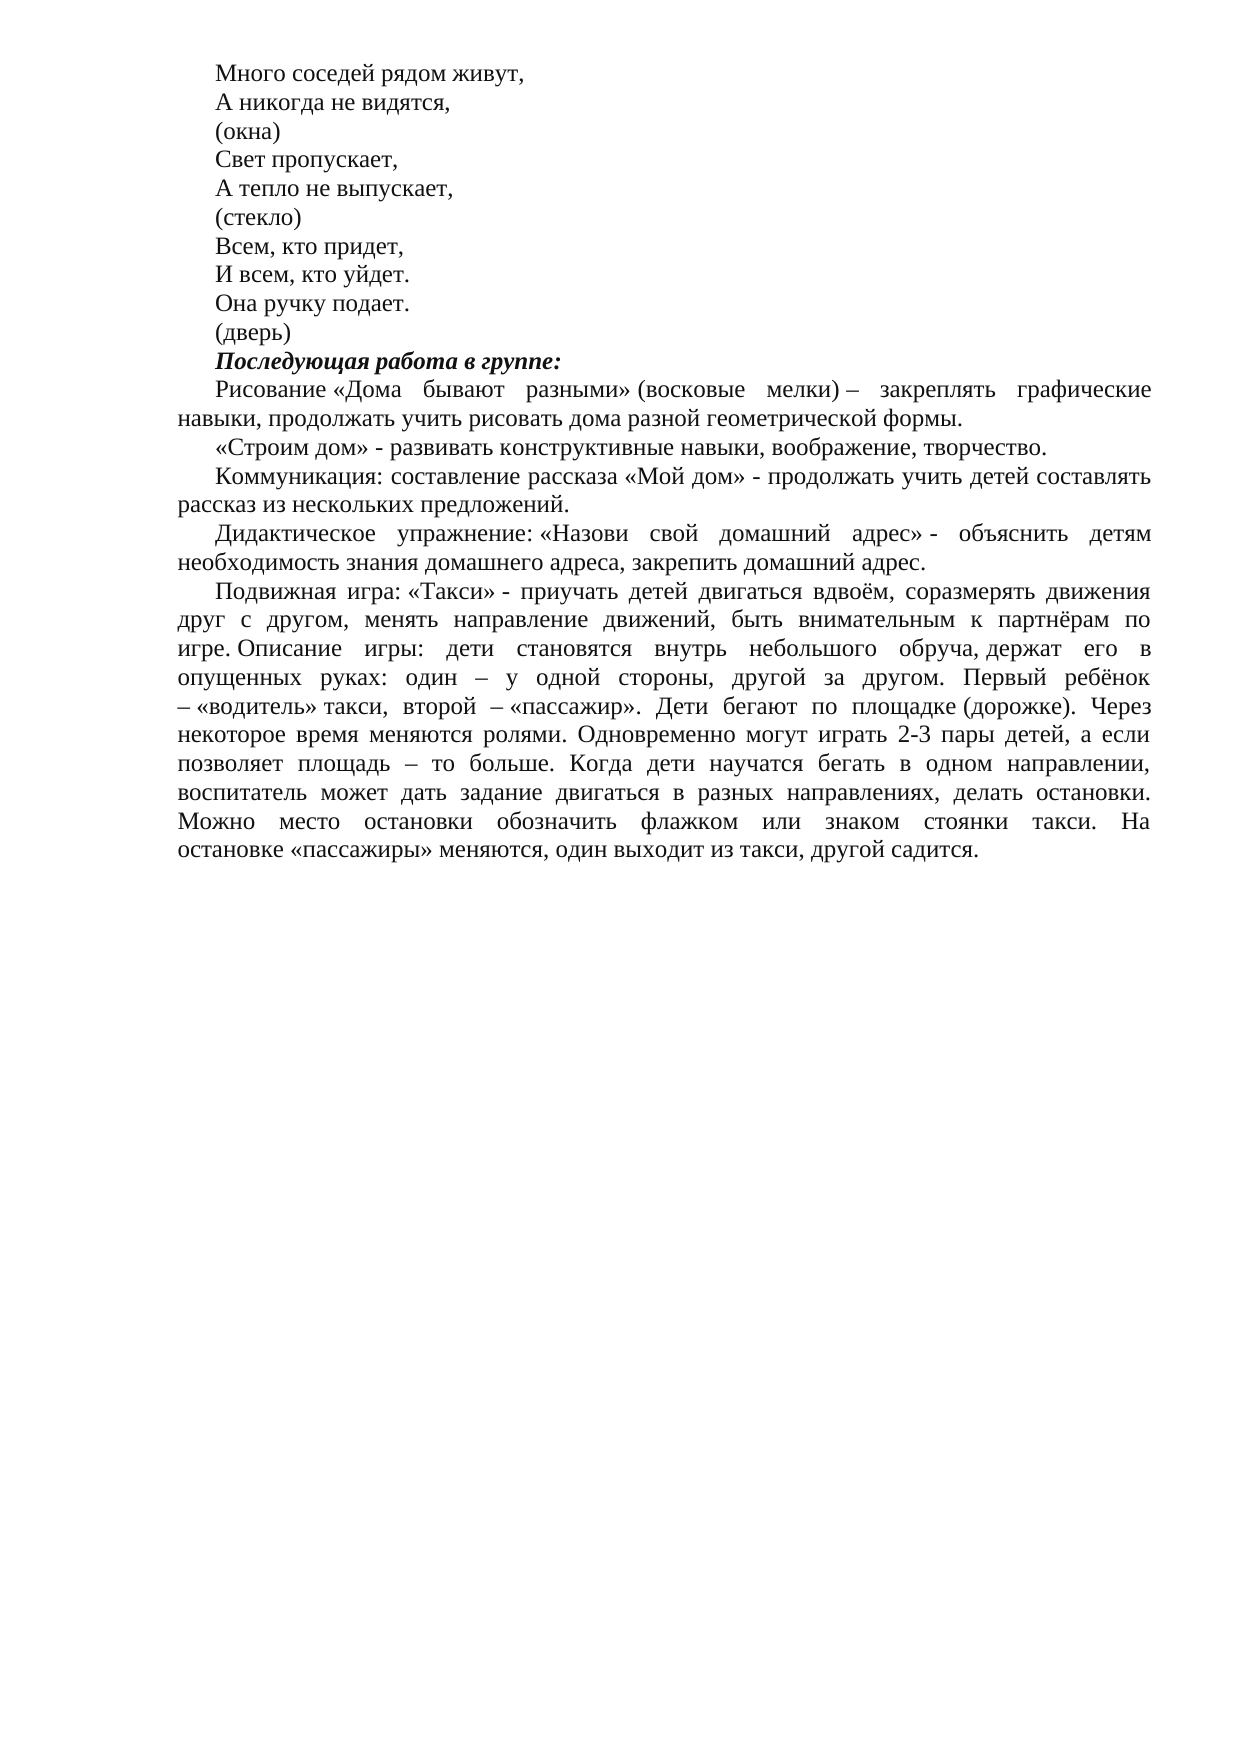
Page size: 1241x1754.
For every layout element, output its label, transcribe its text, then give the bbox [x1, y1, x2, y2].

text Много соседей рядом живут, [177, 58, 1152, 87]
text Она ручку подает. [177, 288, 1152, 317]
text (дверь) [177, 317, 1152, 346]
text А никогда не видятся, [177, 87, 1152, 116]
text И всем, кто уйдет. [177, 259, 1152, 288]
text Свет пропускает, [177, 144, 1152, 173]
text «Строим дом» - развивать конструктивные навыки, воображение, творчество. [177, 432, 1152, 461]
text (окна) [177, 116, 1152, 144]
text Последующая работа в группе: [177, 346, 1152, 374]
text Подвижная игра: «Такси» - приучать детей двигаться вдвоём, соразмерять движения друг с другом, менять направление движений, быть внимательным к партнёрам по игре. Описание игры: дети становятся внутрь небольшого обруча, держат его в опущенных руках: один – у одной стороны, другой за другом. Первый ребёнок – «водитель» такси, второй – «пассажир». Дети бегают по площадке (дорожке). Через некоторое время меняются ролями. Одновременно могут играть 2-3 пары детей, а если позволяет площадь – то больше. Когда дети научатся бегать в одном направлении, воспитатель может дать задание двигаться в разных направлениях, делать остановки. Можно место остановки обозначить флажком или знаком стоянки такси. На остановке «пассажиры» меняются, один выходит из такси, другой садится. [177, 576, 1152, 863]
text (стекло) [177, 202, 1152, 231]
text Дидактическое упражнение: «Назови свой домашний адрес» - объяснить детям необходимость знания домашнего адреса, закрепить домашний адрес. [177, 518, 1152, 576]
text Всем, кто придет, [177, 231, 1152, 259]
text Коммуникация: составление рассказа «Мой дом» - продолжать учить детей составлять рассказ из нескольких предложений. [177, 461, 1152, 518]
text Рисование «Дома бывают разными» (восковые мелки) – закреплять графические навыки, продолжать учить рисовать дома разной геометрической формы. [177, 374, 1152, 432]
text А тепло не выпускает, [177, 173, 1152, 202]
